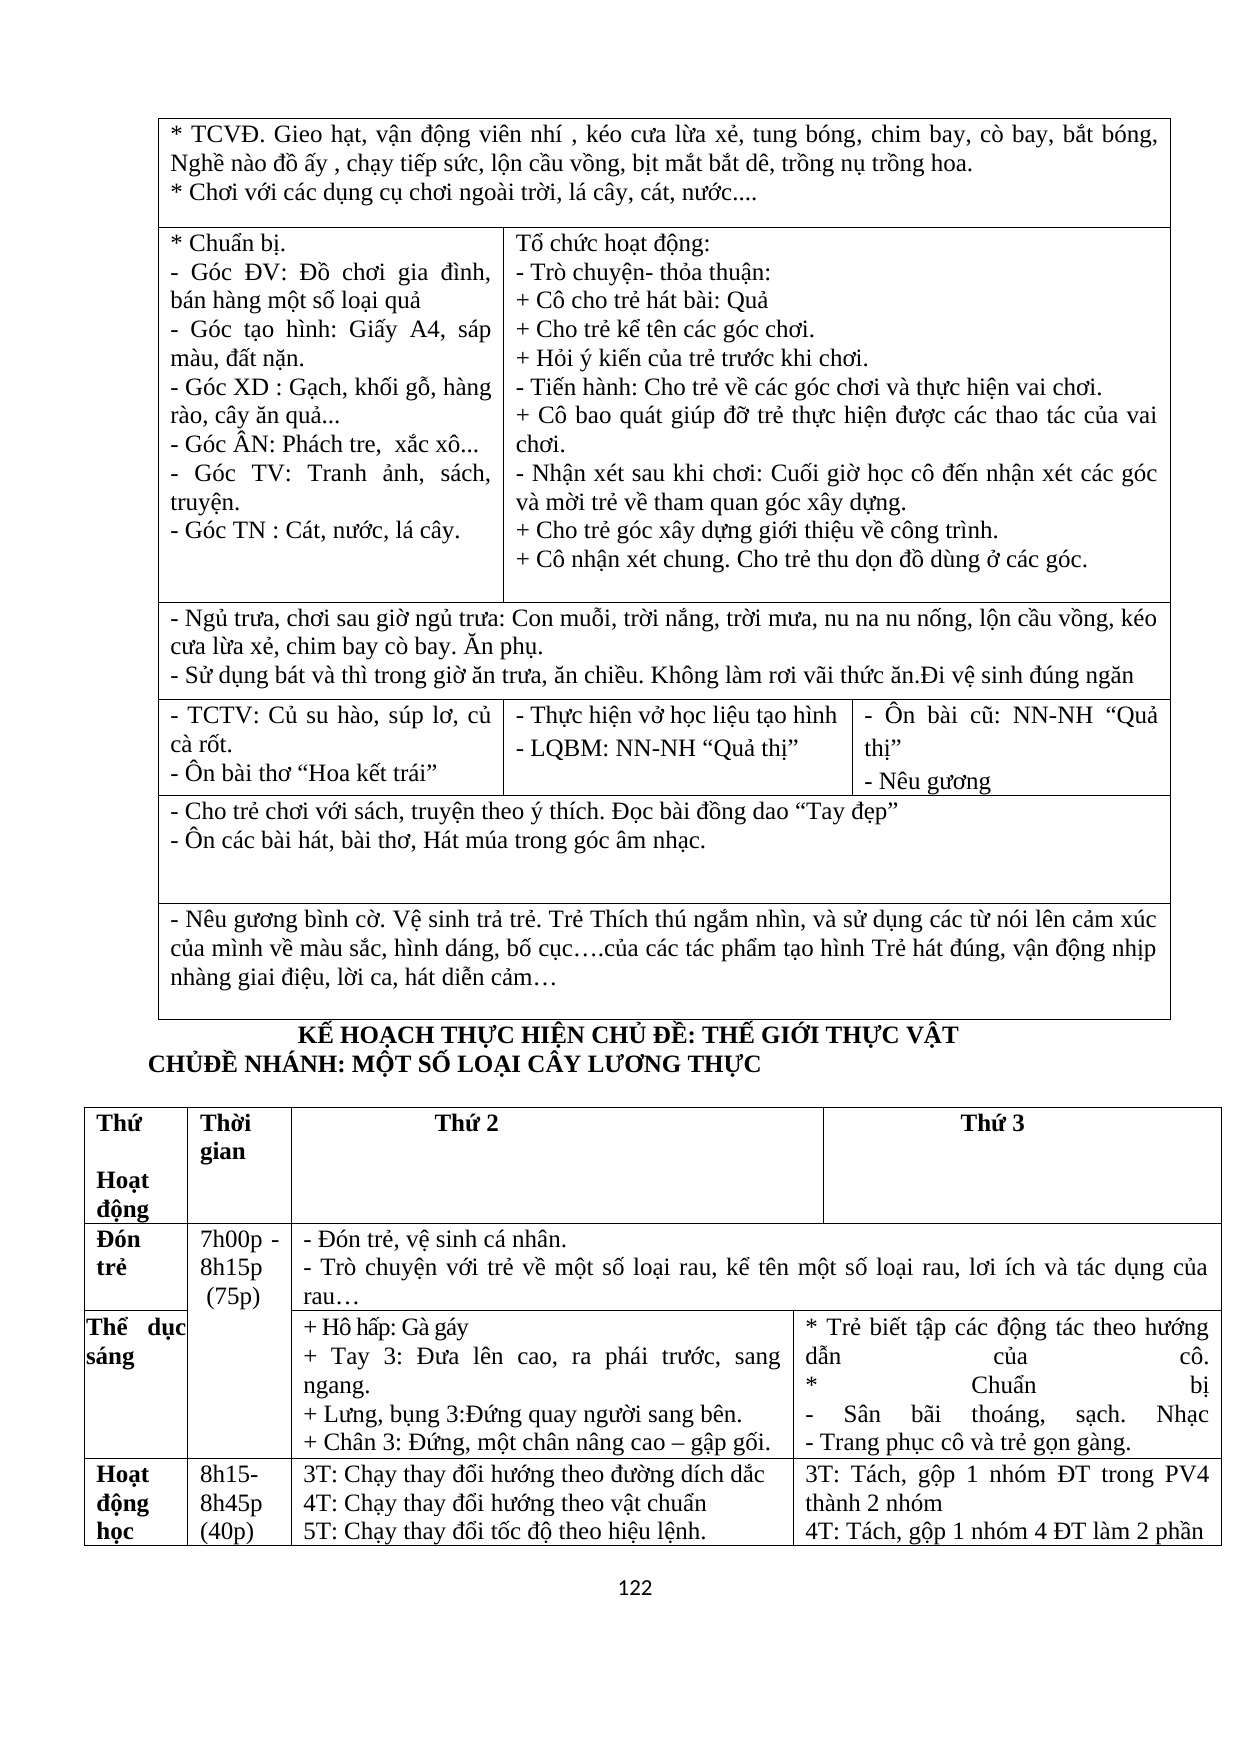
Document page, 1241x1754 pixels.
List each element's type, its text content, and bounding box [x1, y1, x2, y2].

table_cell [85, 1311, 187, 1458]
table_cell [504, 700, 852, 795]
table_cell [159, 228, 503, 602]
text CHỦĐỀ NHÁNH: MỘT SỐ LOẠI CÂY LƯƠNG THỰC [148, 1049, 1122, 1078]
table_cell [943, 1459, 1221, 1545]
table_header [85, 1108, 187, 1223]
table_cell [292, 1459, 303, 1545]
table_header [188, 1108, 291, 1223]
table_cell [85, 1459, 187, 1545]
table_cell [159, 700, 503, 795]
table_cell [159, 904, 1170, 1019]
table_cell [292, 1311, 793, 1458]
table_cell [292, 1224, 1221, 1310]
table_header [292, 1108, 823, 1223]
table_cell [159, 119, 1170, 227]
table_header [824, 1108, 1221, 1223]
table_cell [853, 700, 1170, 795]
text KẾ HOẠCH THỰC HIỆN CHỦ ĐỀ: THẾ GIỚI THỰC VẬT [148, 1020, 1122, 1049]
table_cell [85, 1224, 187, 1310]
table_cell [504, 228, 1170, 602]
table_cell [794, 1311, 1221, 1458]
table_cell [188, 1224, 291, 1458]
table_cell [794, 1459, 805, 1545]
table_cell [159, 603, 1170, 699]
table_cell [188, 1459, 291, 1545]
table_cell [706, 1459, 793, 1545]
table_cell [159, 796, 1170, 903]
